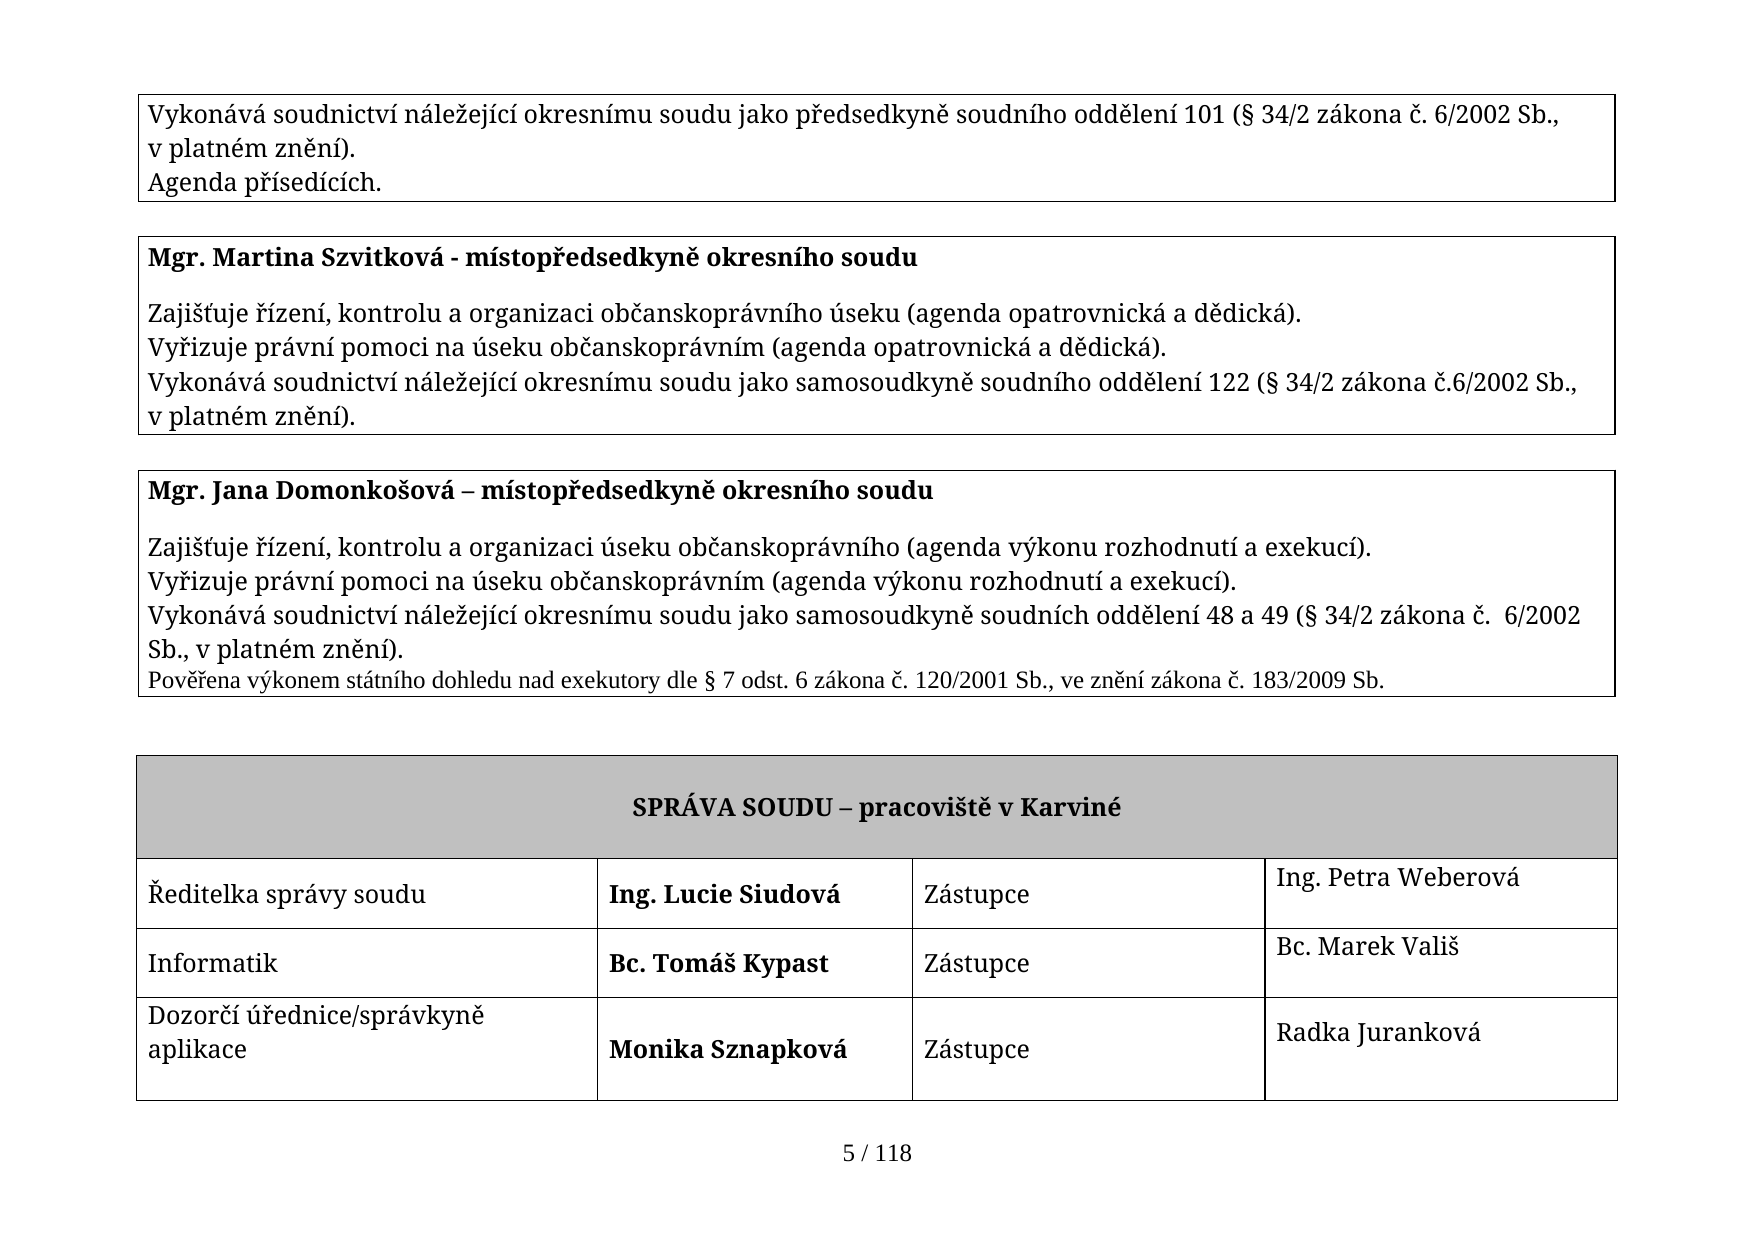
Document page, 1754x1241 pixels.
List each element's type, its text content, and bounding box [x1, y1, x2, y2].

table_cell Ing. Lucie Siudová [598, 859, 912, 927]
table_header SPRÁVA SOUDU – pracoviště v Karviné [137, 756, 1617, 858]
table_cell Ing. Petra Weberová [1266, 859, 1617, 927]
text Mgr. Jana Domonkošová – místopředsedkyně okresního soudu [139, 471, 1614, 507]
text Agenda přísedících. [139, 162, 1614, 201]
table_cell Bc. Tomáš Kypast [598, 929, 912, 997]
text Vykonává soudnictví náležející okresnímu soudu jako předsedkyně soudního oddělení 101 (§ 34/2 zákona č. 6/2002 Sb., v platném znění). [139, 95, 1614, 162]
text Pověřena výkonem státního dohledu nad exekutory dle § 7 odst. 6 zákona č. 120/2001 Sb., ve znění zákona č. 183/2009 Sb. [139, 662, 1614, 696]
table_cell Zástupce [913, 929, 1264, 997]
table_cell Informatik [137, 929, 597, 997]
table_cell Bc. Marek Vališ [1266, 929, 1617, 997]
table_cell Monika Sznapková [598, 998, 912, 1100]
text Mgr. Martina Szvitková - místopředsedkyně okresního soudu [139, 237, 1614, 273]
table_cell Ředitelka správy soudu [137, 859, 597, 927]
text Zajišťuje řízení, kontrolu a organizaci úseku občanskoprávního (agenda výkonu rozhodnutí a exekucí). [148, 529, 1606, 563]
text Vykonává soudnictví náležející okresnímu soudu jako samosoudkyně soudního oddělení 122 (§ 34/2 zákona č.6/2002 Sb., v platném znění). [139, 361, 1614, 434]
table_cell Zástupce [913, 859, 1264, 927]
table_cell Zástupce [913, 998, 1264, 1100]
text Vykonává soudnictví náležející okresnímu soudu jako samosoudkyně soudních oddělení 48 a 49 (§ 34/2 zákona č. 6/2002 Sb., v platném znění). [148, 597, 1606, 662]
text Vyřizuje právní pomoci na úseku občanskoprávním (agenda opatrovnická a dědická). [148, 330, 1606, 361]
table_cell Dozorčí úřednice/správkyně aplikace [137, 998, 597, 1100]
table_cell Radka Juranková [1266, 998, 1617, 1100]
text Zajišťuje řízení, kontrolu a organizaci občanskoprávního úseku (agenda opatrovnická a dědická). [148, 296, 1606, 330]
text Vyřizuje právní pomoci na úseku občanskoprávním (agenda výkonu rozhodnutí a exekucí). [148, 563, 1606, 597]
